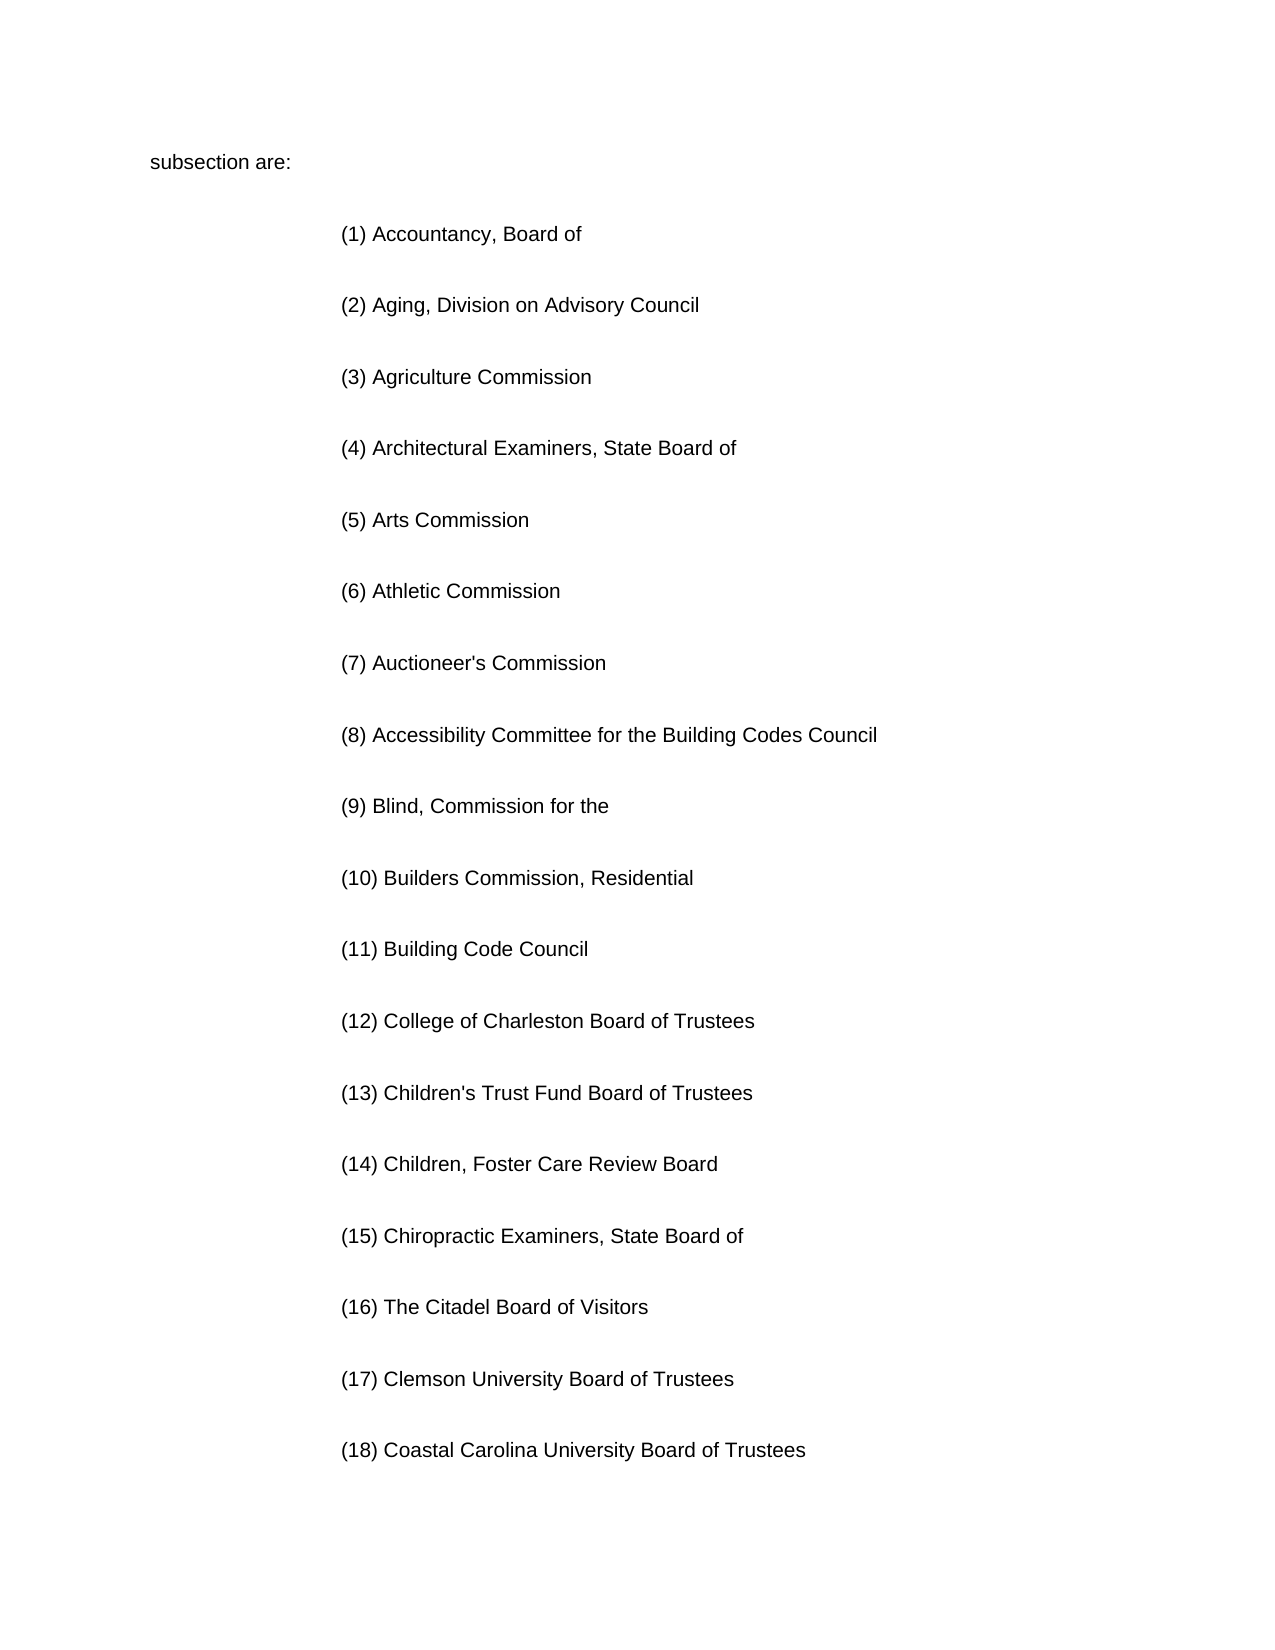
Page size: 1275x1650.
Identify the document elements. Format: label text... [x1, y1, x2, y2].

text (12) College of Charleston Board of Trustees [150, 1009, 1125, 1056]
text (11) Building Code Council [150, 937, 1125, 985]
text (7) Auctioneer's Commission [150, 651, 1125, 698]
text (14) Children, Foster Care Review Board [150, 1152, 1125, 1199]
text (9) Blind, Commission for the [150, 794, 1125, 842]
text (10) Builders Commission, Residential [150, 866, 1125, 913]
text (2) Aging, Division on Advisory Council [150, 293, 1125, 341]
text (13) Children's Trust Fund Board of Trustees [150, 1080, 1125, 1128]
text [150, 150, 1125, 198]
text (8) Accessibility Committee for the Building Codes Council [150, 722, 1125, 770]
text (15) Chiropractic Examiners, State Board of [150, 1223, 1125, 1271]
text (16) The Citadel Board of Visitors [150, 1295, 1125, 1343]
text (6) Athletic Commission [150, 579, 1125, 627]
text (18) Coastal Carolina University Board of Trustees [150, 1438, 1125, 1486]
text (17) Clemson University Board of Trustees [150, 1367, 1125, 1414]
text (5) Arts Commission [150, 508, 1125, 555]
text (4) Architectural Examiners, State Board of [150, 436, 1125, 484]
text (3) Agriculture Commission [150, 365, 1125, 412]
text (1) Accountancy, Board of [150, 222, 1125, 269]
